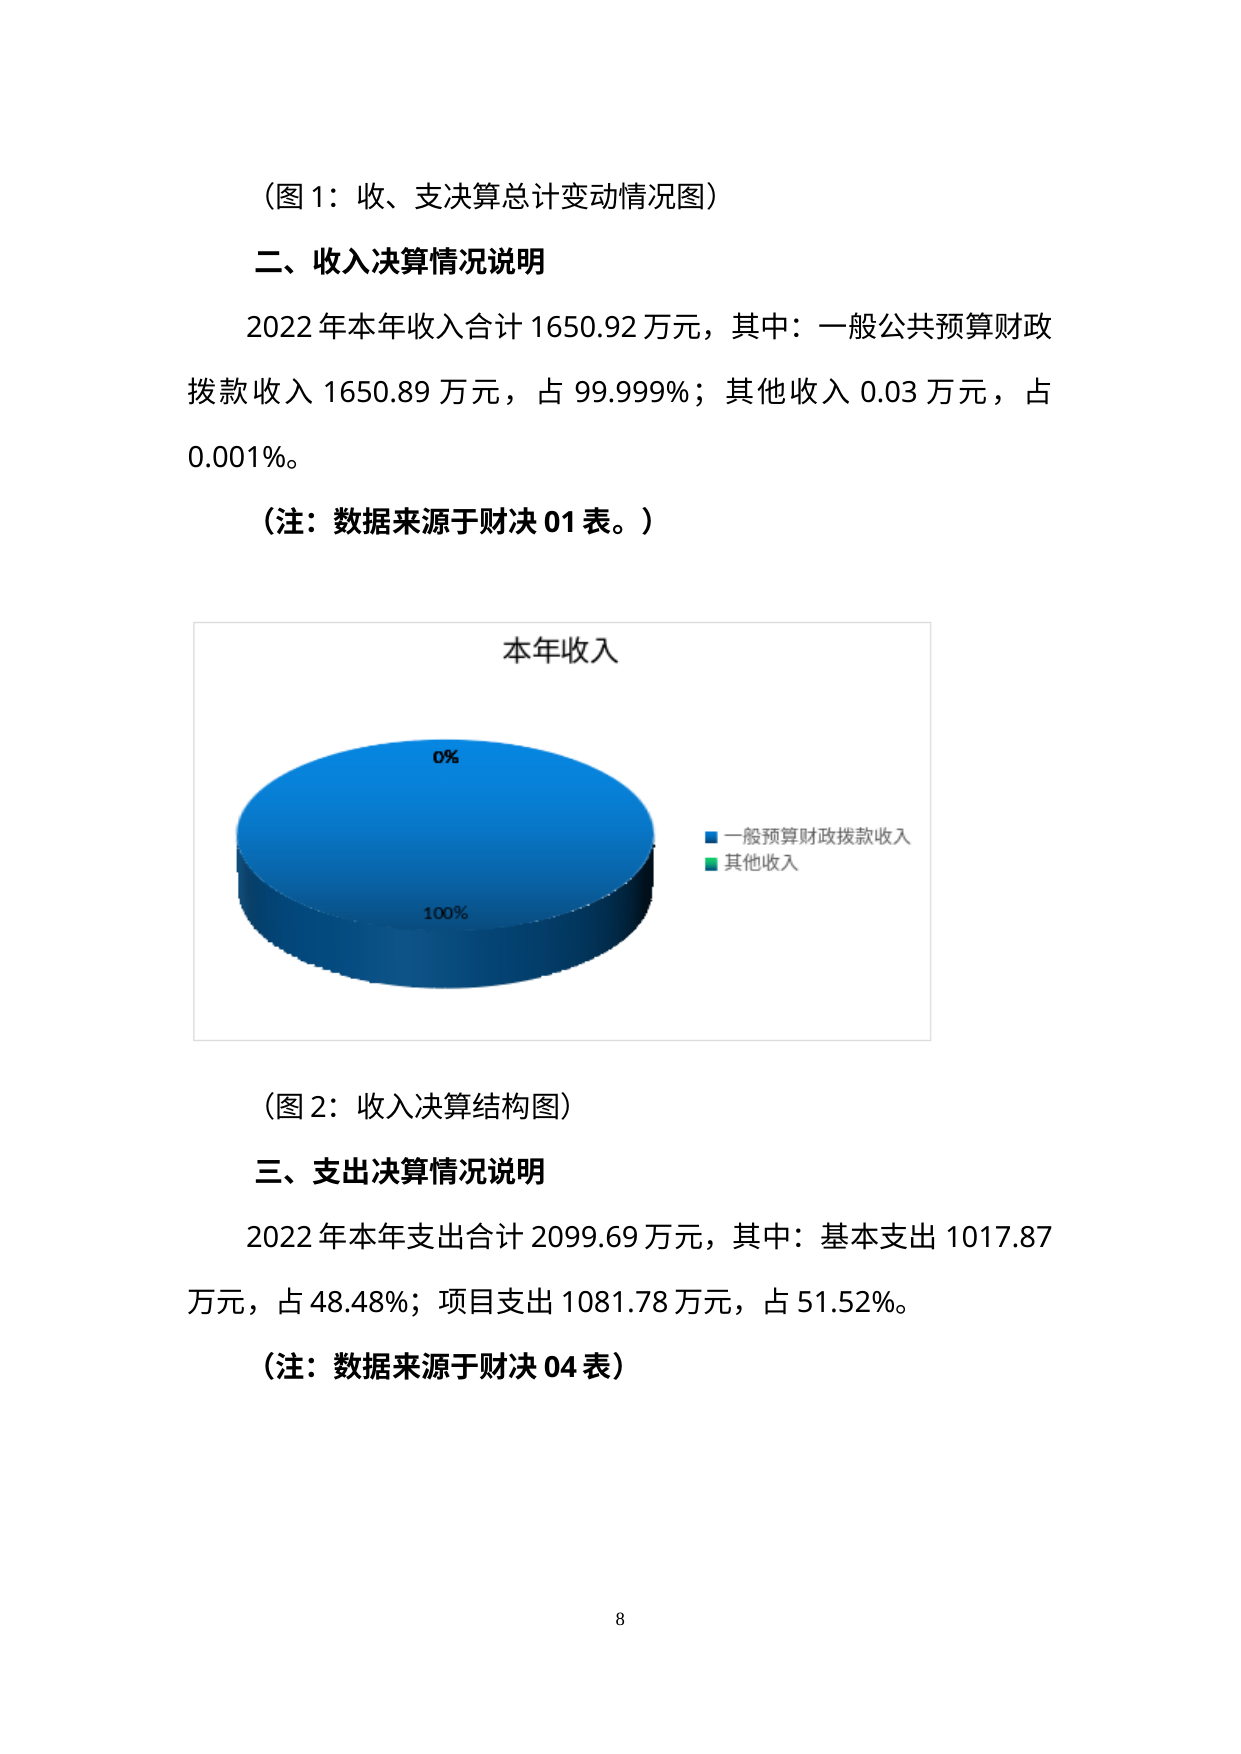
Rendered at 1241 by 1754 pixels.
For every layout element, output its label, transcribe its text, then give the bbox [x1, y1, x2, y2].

text （图1：收、支决算总计变动情况图） [187, 162, 1053, 227]
text （注：数据来源于财决04表） [187, 1332, 1053, 1397]
text （图2：收入决算结构图） [187, 1072, 1053, 1137]
text 2022年本年支出合计2099.69万元，其中：基本支出1017.87万元，占48.48%；项目支出1081.78万元，占51.52%。 [187, 1202, 1053, 1332]
text （注：数据来源于财决01表。） [187, 487, 1053, 552]
list 三、支出决算情况说明 [254, 1137, 1053, 1202]
list 二、收入决算情况说明 [254, 227, 1053, 292]
text 2022年本年收入合计1650.92万元，其中：一般公共预算财政拨款收入1650.89万元，占99.999%；其他收入0.03万元，占0.001%。 [187, 292, 1053, 487]
